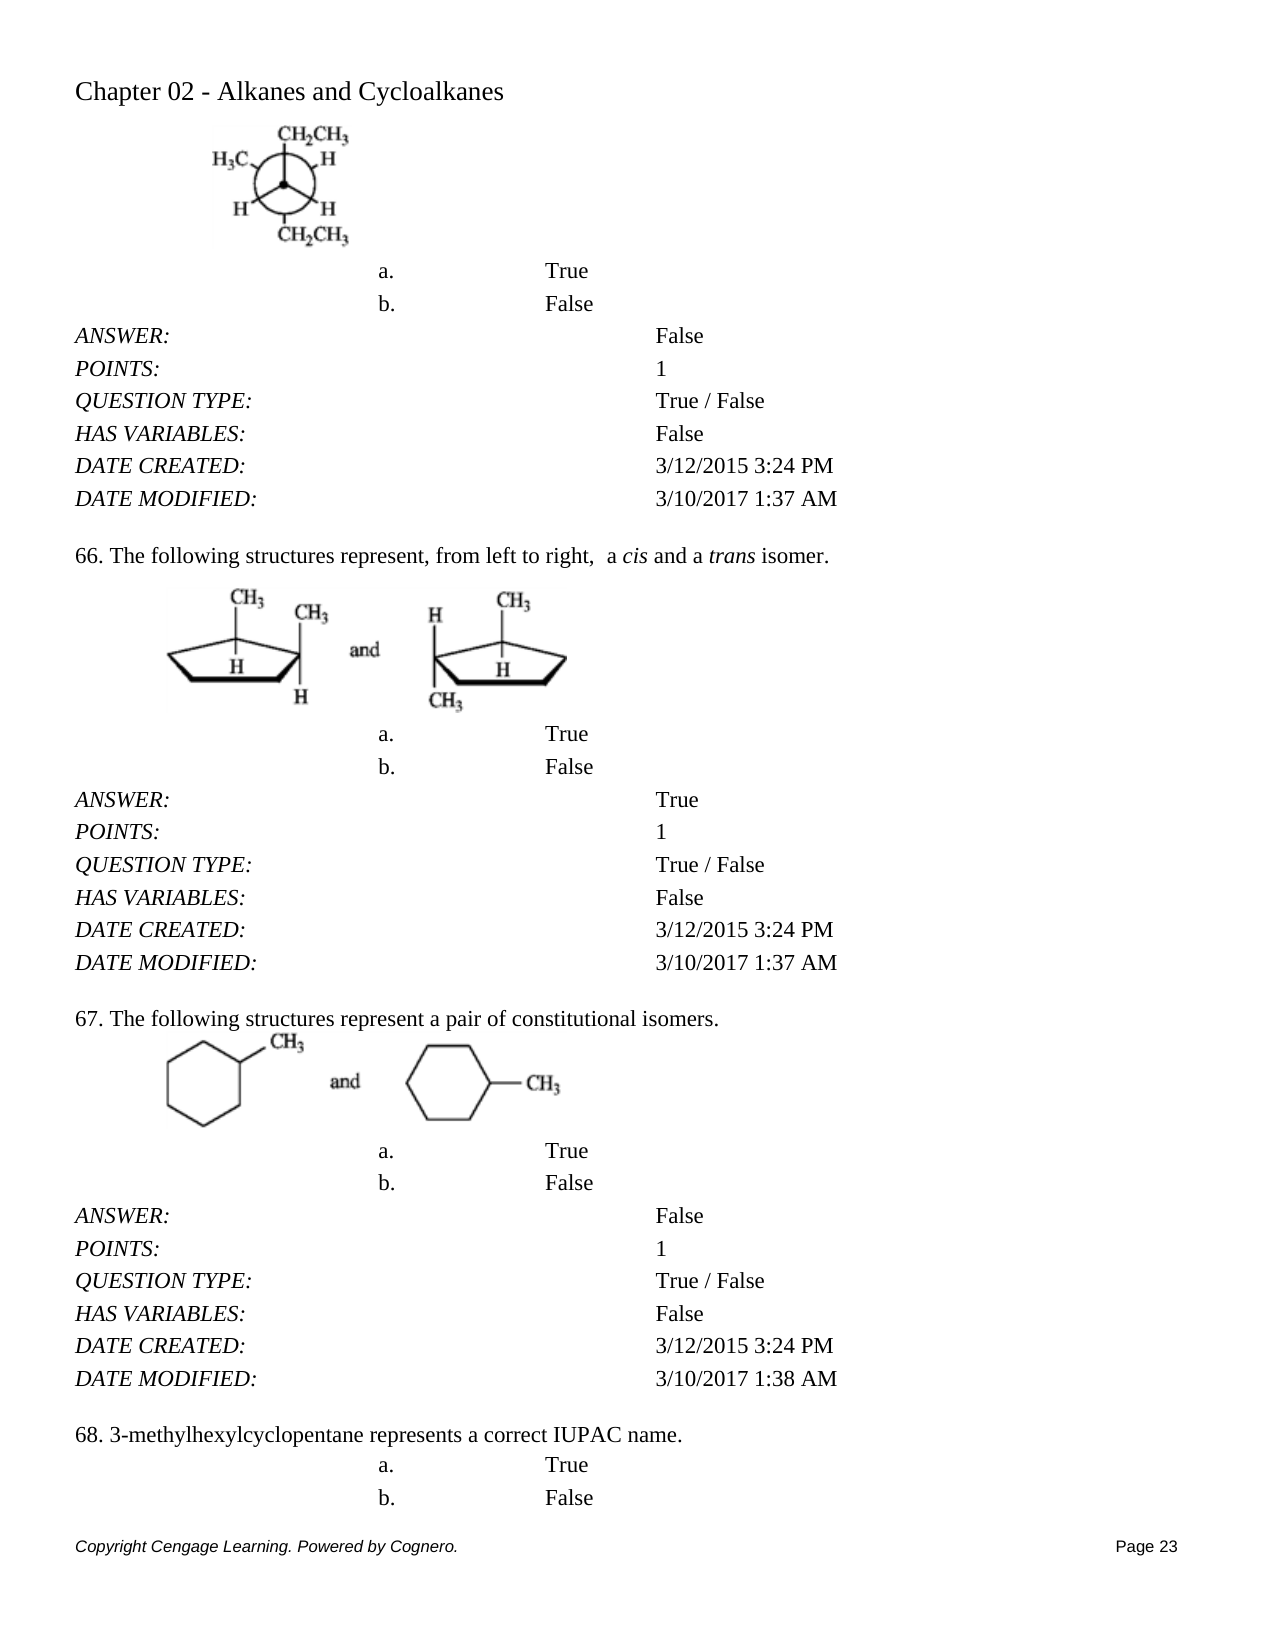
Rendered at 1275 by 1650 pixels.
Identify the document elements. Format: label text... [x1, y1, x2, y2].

table_header 66. The following structures represent, from left to right, a cis and a trans isomer. [75, 542, 1200, 978]
picture [212, 125, 352, 249]
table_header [75, 125, 1200, 515]
picture [166, 1031, 567, 1129]
picture [166, 587, 567, 713]
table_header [75, 1422, 1200, 1513]
table_header 67. The following structures represent a pair of constitutional isomers. [75, 1005, 1200, 1394]
